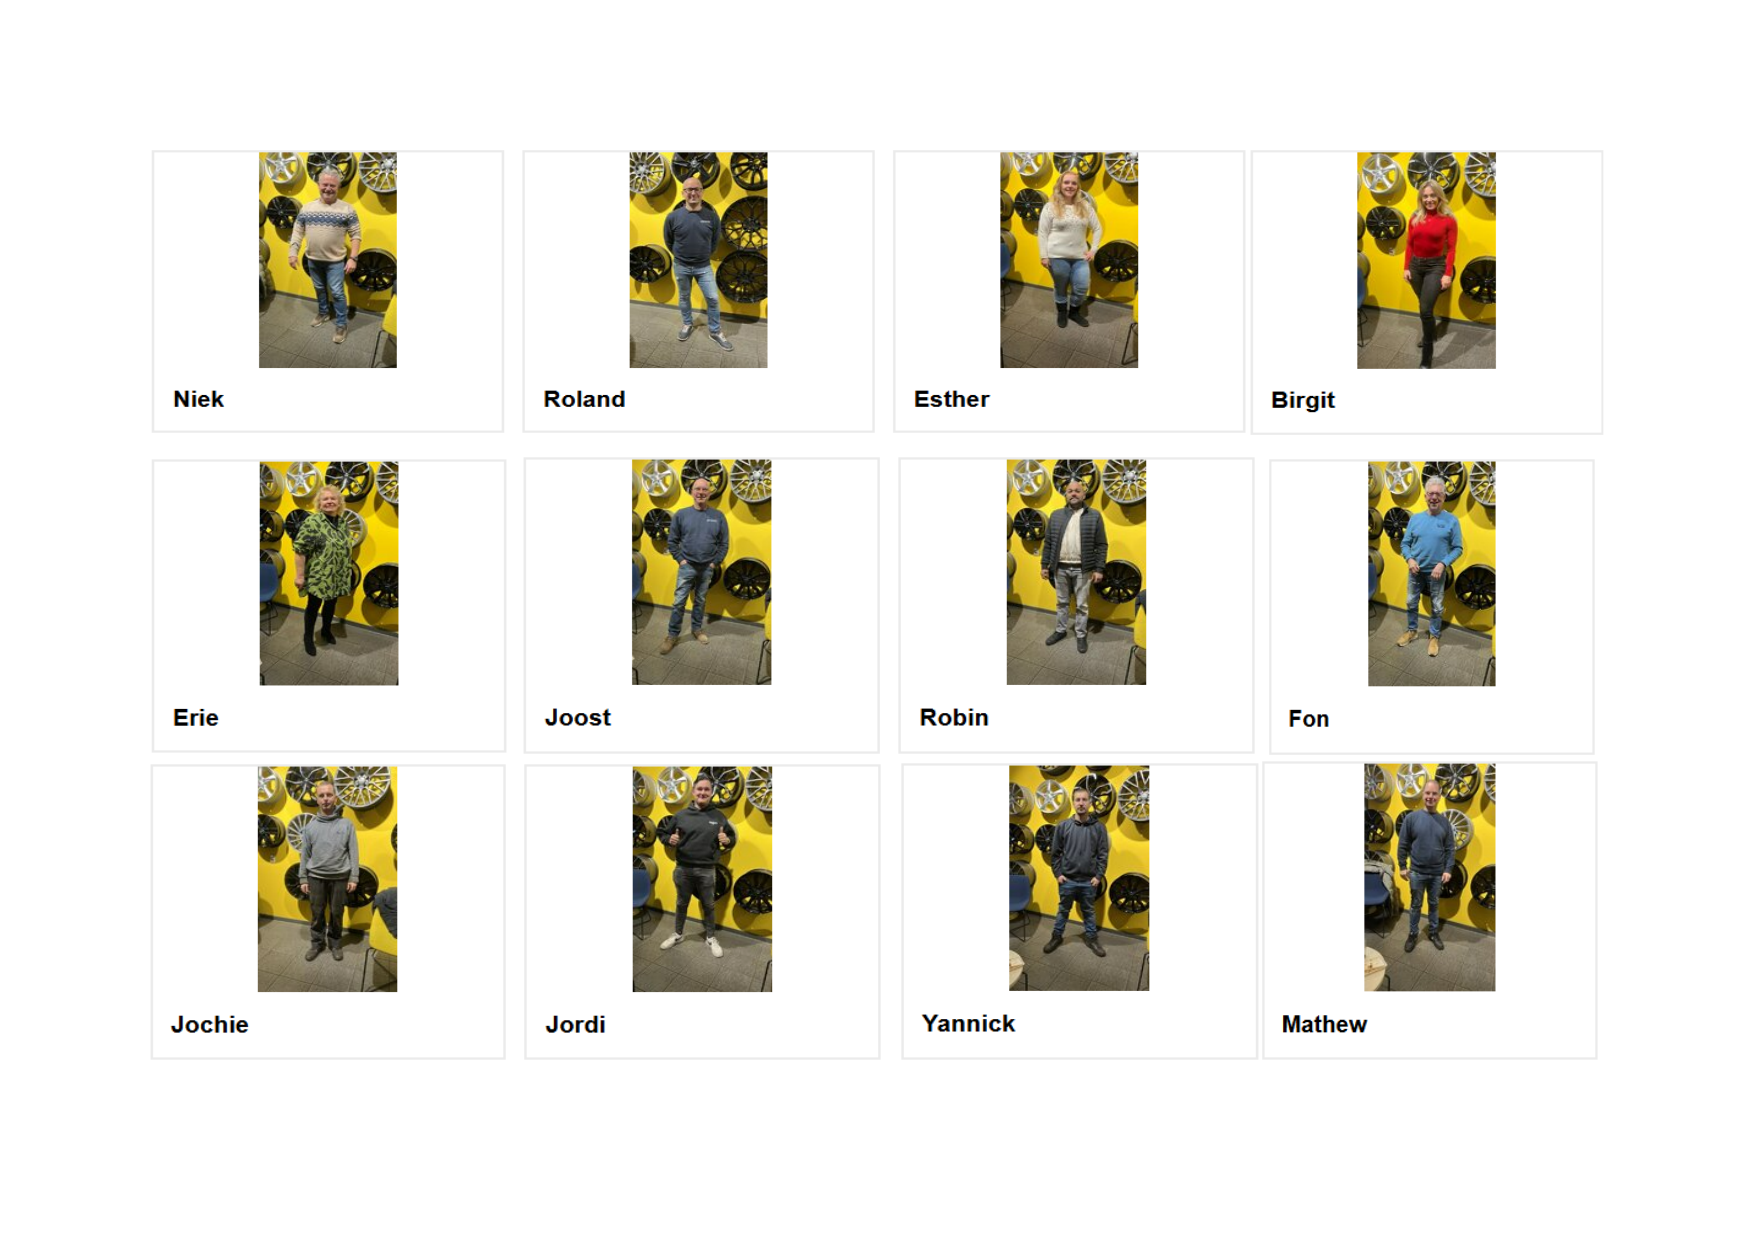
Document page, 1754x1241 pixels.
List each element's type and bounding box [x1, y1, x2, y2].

picture [147, 761, 882, 1062]
picture [1267, 456, 1597, 756]
picture [147, 455, 509, 756]
picture [520, 454, 1256, 756]
picture [900, 758, 1600, 1062]
picture [147, 147, 1604, 436]
